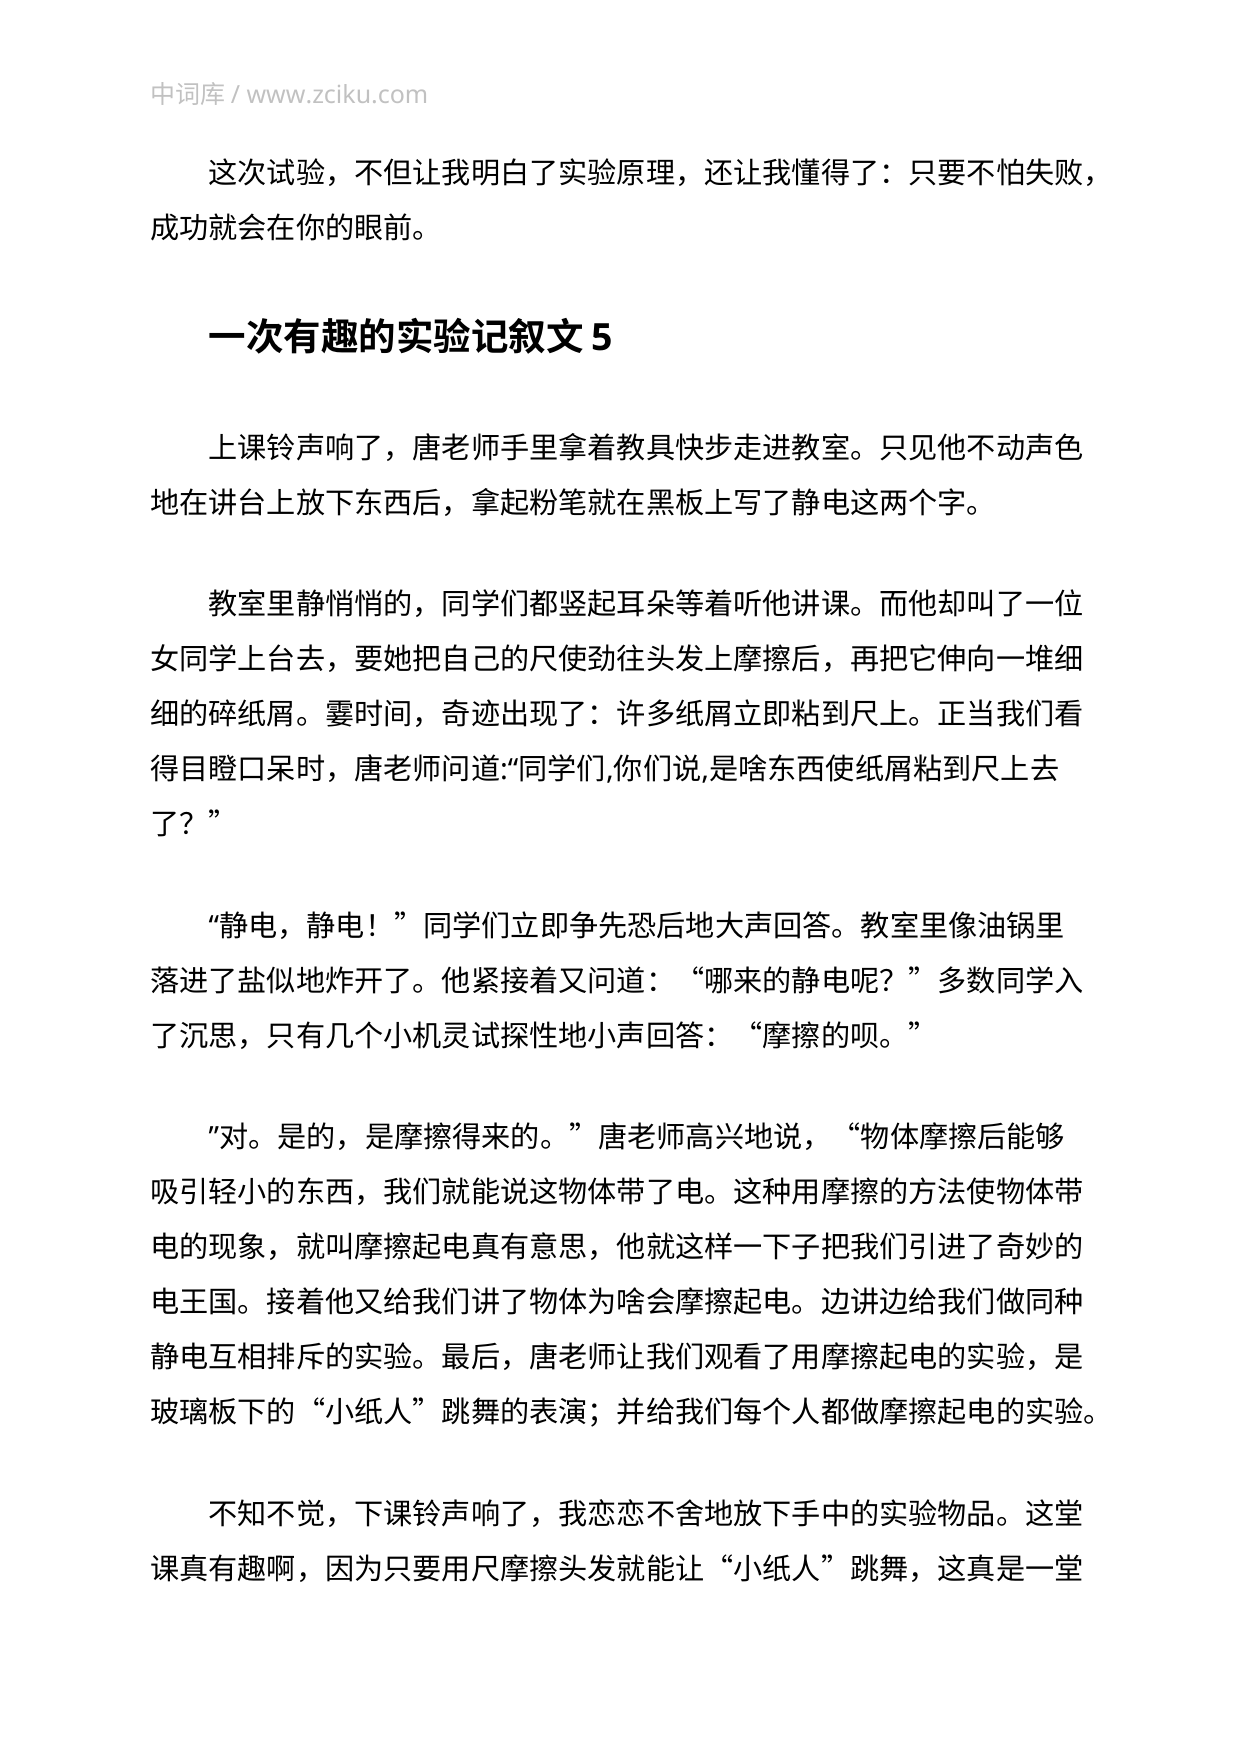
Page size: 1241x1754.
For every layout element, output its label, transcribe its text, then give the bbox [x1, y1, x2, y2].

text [150, 1490, 1090, 1588]
text “静电，静电！”同学们立即争先恐后地大声回答。教室里像油锅里落进了盐似地炸开了。他紧接着又问道：“哪来的静电呢？”多数同学入了沉思，只有几个小机灵试探性地小声回答：“摩擦的呗。” [150, 902, 1090, 1054]
text 这次试验，不但让我明白了实验原理，还让我懂得了：只要不怕失败，成功就会在你的眼前。 [150, 150, 1090, 247]
text 教室里静悄悄的，同学们都竖起耳朵等着听他讲课。而他却叫了一位女同学上台去，要她把自己的尺使劲往头发上摩擦后，再把它伸向一堆细细的碎纸屑。霎时间，奇迹出现了：许多纸屑立即粘到尺上。正当我们看得目瞪口呆时，唐老师问道:“同学们,你们说,是啥东西使纸屑粘到尺上去了？” [150, 581, 1090, 843]
text 一次有趣的实验记叙文5 [150, 307, 1090, 361]
text ”对。是的，是摩擦得来的。”唐老师高兴地说，“物体摩擦后能够吸引轻小的东西，我们就能说这物体带了电。这种用摩擦的方法使物体带电的现象，就叫摩擦起电真有意思，他就这样一下子把我们引进了奇妙的电王国。接着他又给我们讲了物体为啥会摩擦起电。边讲边给我们做同种静电互相排斥的实验。最后，唐老师让我们观看了用摩擦起电的实验，是玻璃板下的“小纸人”跳舞的表演；并给我们每个人都做摩擦起电的实验。 [150, 1114, 1090, 1431]
text 上课铃声响了，唐老师手里拿着教具快步走进教室。只见他不动声色地在讲台上放下东西后，拿起粉笔就在黑板上写了静电这两个字。 [150, 424, 1090, 521]
